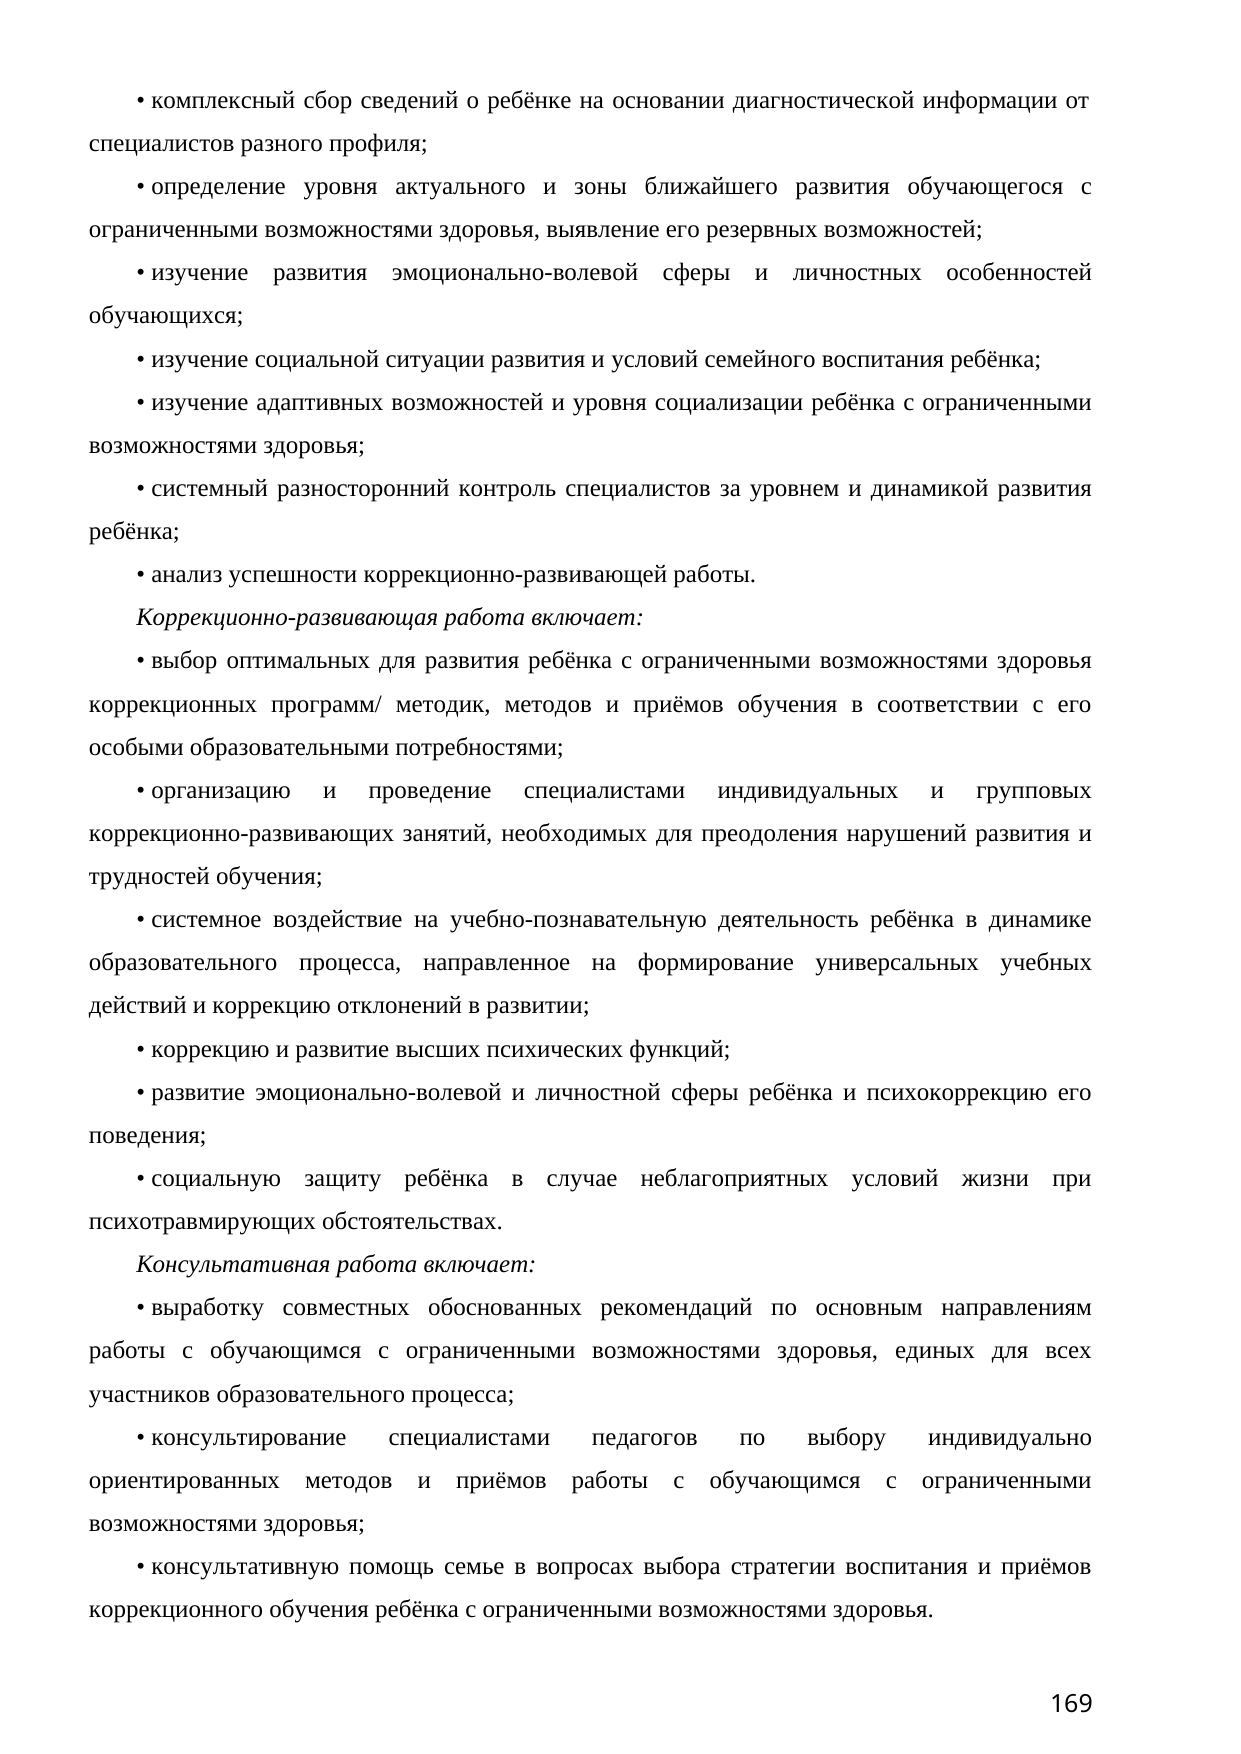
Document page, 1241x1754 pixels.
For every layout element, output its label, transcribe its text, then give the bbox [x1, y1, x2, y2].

text • консультативную помощь семье в вопросах выбора стратегии воспитания и приёмов коррекционного обучения ребёнка с ограниченными возможностями здоровья. [89, 1551, 1092, 1623]
text • системное воздействие на учебно-познавательную деятельность ребёнка в динамике образовательного процесса, направленное на формирование универсальных учебных действий и коррекцию отклонений в развитии; [89, 904, 1092, 1019]
text • изучение социальной ситуации развития и условий семейного воспитания ребёнка; [89, 344, 1092, 372]
text • выработку совместных обоснованных рекомендаций по основным направлениям работы с обучающимся с ограниченными возможностями здоровья, единых для всех участников образовательного процесса; [89, 1292, 1092, 1407]
text • анализ успешности коррекционно-развивающей работы. [89, 559, 1092, 588]
text • развитие эмоционально-волевой и личностной сферы ребёнка и психокоррекцию его поведения; [89, 1077, 1092, 1149]
text • комплексный сбор сведений о ребёнке на основании диагностической информации от специалистов разного профиля; [89, 85, 1092, 157]
text • выбор оптимальных для развития ребёнка с ограниченными возможностями здоровья коррекционных программ/ методик, методов и приёмов обучения в соответствии с его особыми образовательными потребностями; [89, 646, 1092, 761]
text • системный разносторонний контроль специалистов за уровнем и динамикой развития ребёнка; [89, 473, 1092, 545]
text Консультативная работа включает: [89, 1249, 1092, 1278]
text • консультирование специалистами педагогов по выбору индивидуально ориентированных методов и приёмов работы с обучающимся с ограниченными возможностями здоровья; [89, 1422, 1092, 1537]
text • определение уровня актуального и зоны ближайшего развития обучающегося с ограниченными возможностями здоровья, выявление его резервных возможностей; [89, 171, 1092, 243]
text • социальную защиту ребёнка в случае неблагоприятных условий жизни при психотравмирующих обстоятельствах. [89, 1163, 1092, 1235]
text • организацию и проведение специалистами индивидуальных и групповых коррекционно-развивающих занятий, необходимых для преодоления нарушений развития и трудностей обучения; [89, 775, 1092, 890]
text • коррекцию и развитие высших психических функций; [89, 1034, 1092, 1062]
text • изучение адаптивных возможностей и уровня социализации ребёнка с ограниченными возможностями здоровья; [89, 387, 1092, 459]
text Коррекционно-развивающая работа включает: [89, 602, 1092, 631]
text • изучение развития эмоционально-волевой сферы и личностных особенностей обучающихся; [89, 257, 1092, 329]
